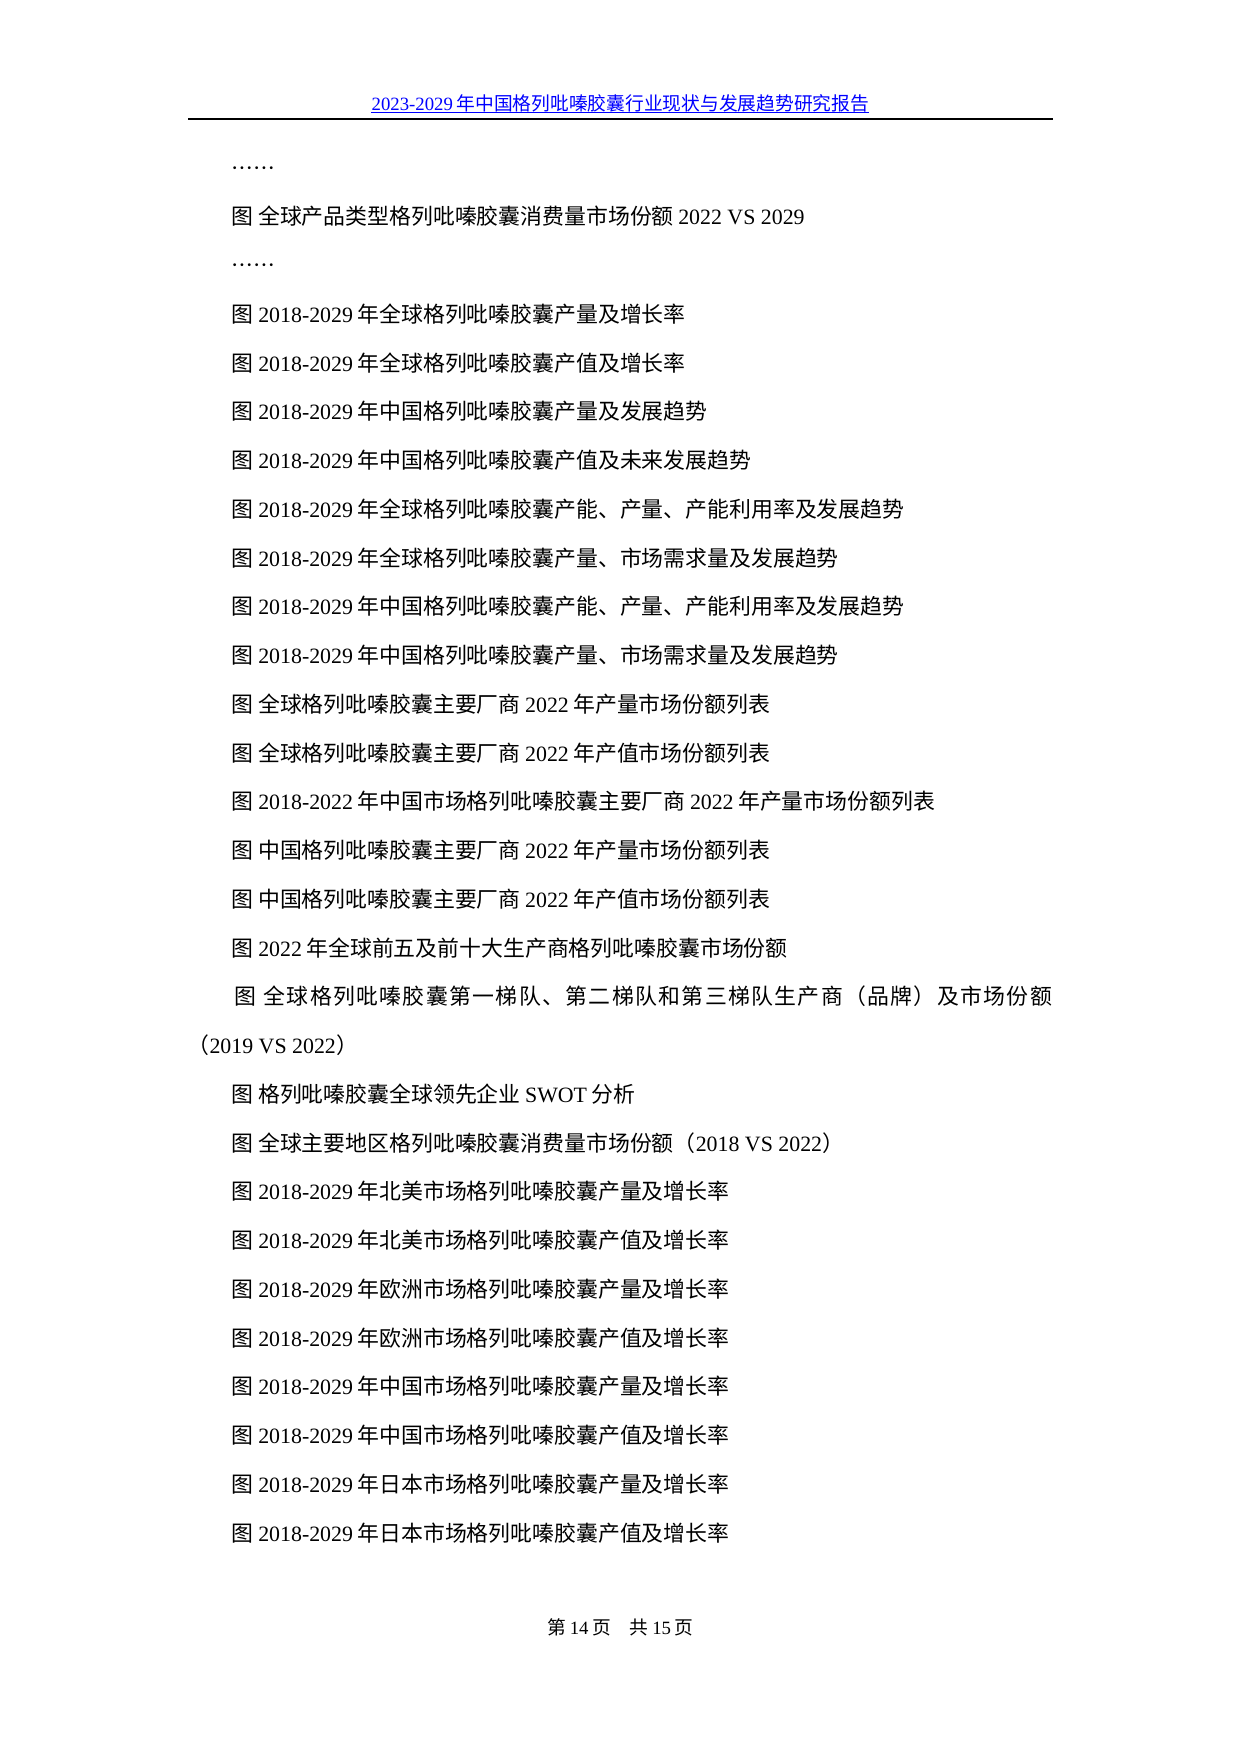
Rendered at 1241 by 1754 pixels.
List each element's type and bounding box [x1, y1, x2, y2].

text [187, 150, 1053, 1548]
